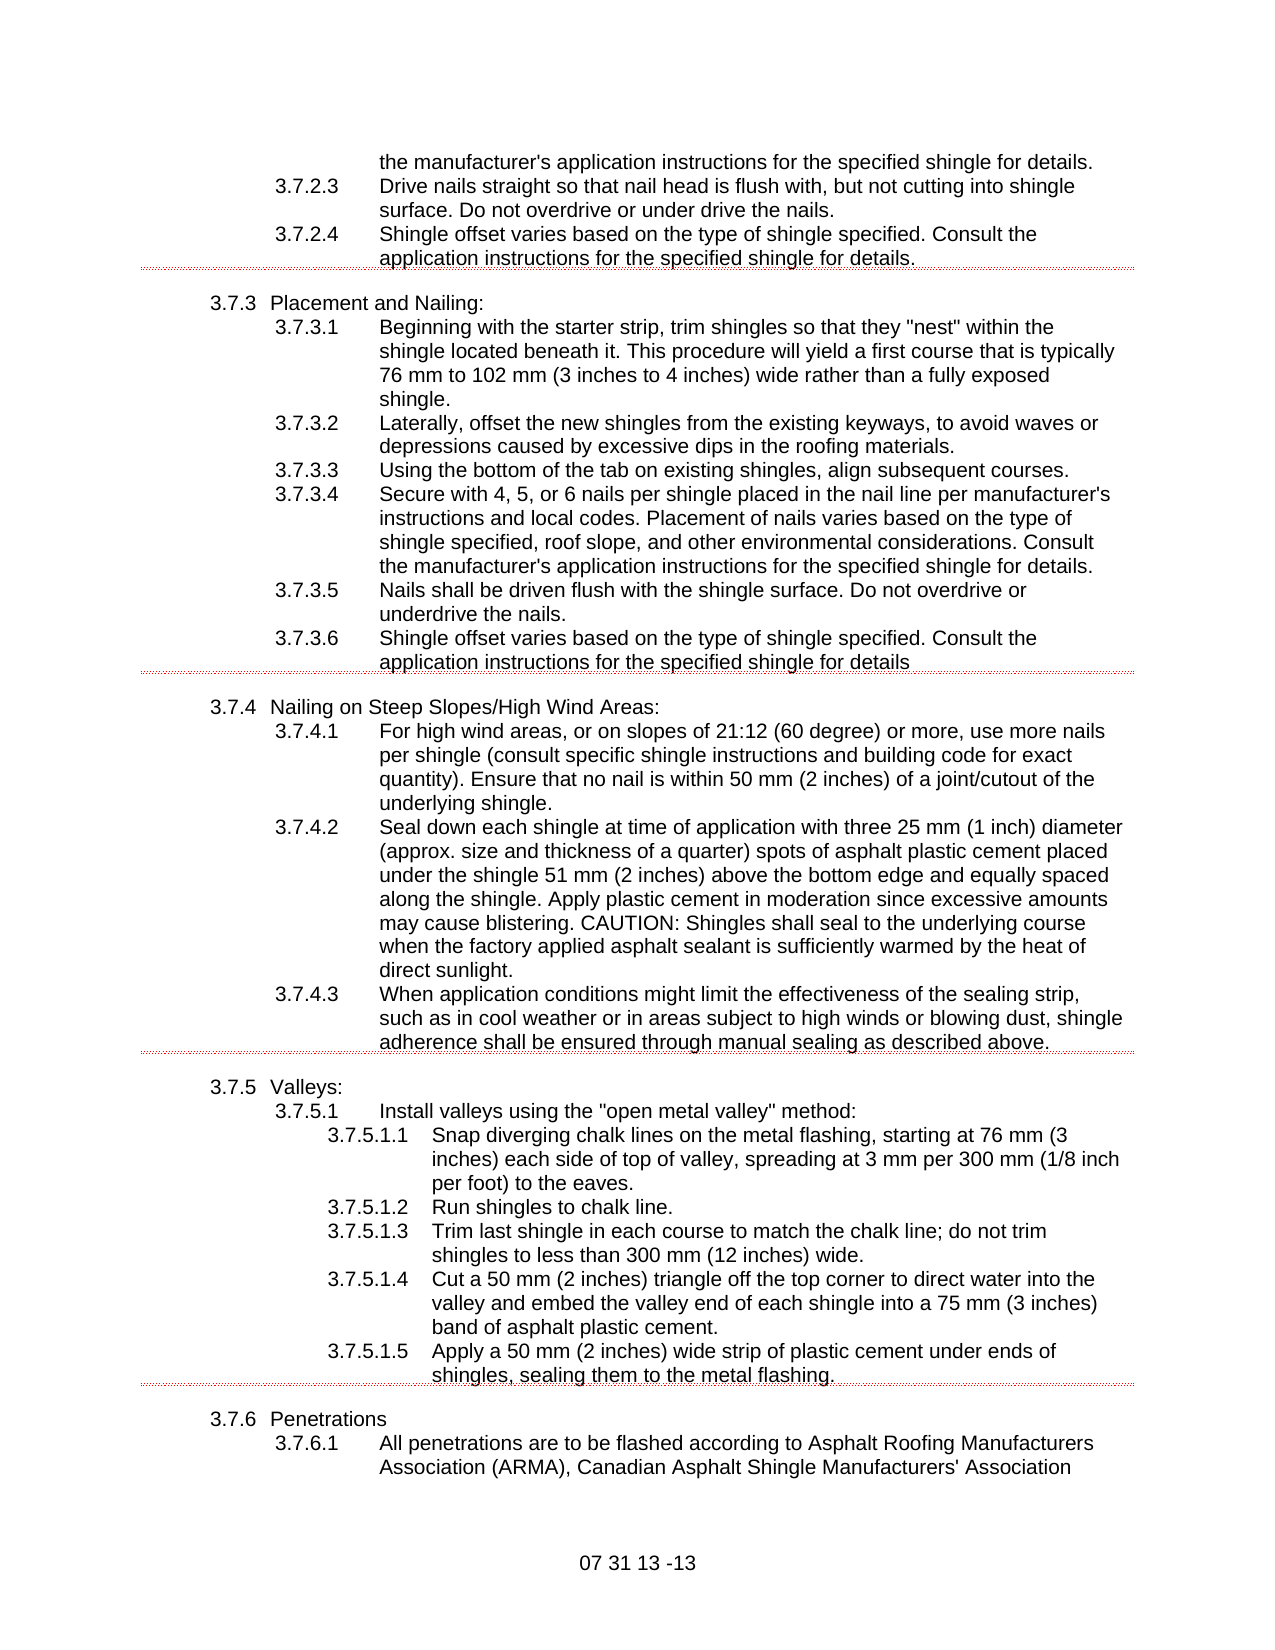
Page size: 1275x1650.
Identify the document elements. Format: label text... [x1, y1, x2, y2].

list Install valleys using the "open metal valley" method: [275, 1099, 1125, 1123]
list For high wind areas, or on slopes of 21:12 (60 degree) or more, use more nails per shingle (consult specific shingle instructions and building code for exact quantity). Ensure that no nail is within 50 mm (2 inches) of a joint/cutout of the underlying shingle. [275, 719, 1125, 814]
list Using the bottom of the tab on existing shingles, align subsequent courses. [275, 458, 1125, 482]
list Apply a 50 mm (2 inches) wide strip of plastic cement under ends of shingles, sealing them to the metal flashing. [327, 1338, 1125, 1386]
list Snap diverging chalk lines on the metal flashing, starting at 76 mm (3 inches) each side of top of valley, spreading at 3 mm per 300 mm (1/8 inch per foot) to the eaves. [327, 1123, 1125, 1195]
list Drive nails straight so that nail head is flush with, but not cutting into shingle surface. Do not overdrive or under drive the nails. [275, 174, 1125, 222]
list Nails shall be driven flush with the shingle surface. Do not overdrive or underdrive the nails. [275, 578, 1125, 626]
list Penetrations [210, 1407, 1125, 1431]
list When application conditions might limit the effectiveness of the sealing strip, such as in cool weather or in areas subject to high winds or blowing dust, shingle adherence shall be ensured through manual sealing as described above. [275, 982, 1125, 1054]
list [275, 150, 1125, 174]
list Trim last shingle in each course to match the chalk line; do not trim shingles to less than 300 mm (12 inches) wide. [327, 1219, 1125, 1267]
list Shingle offset varies based on the type of shingle specified. Consult the application instructions for the specified shingle for details [275, 626, 1125, 674]
list Nailing on Steep Slopes/High Wind Areas: [210, 695, 1125, 719]
list Secure with 4, 5, or 6 nails per shingle placed in the nail line per manufacturer's instructions and local codes. Placement of nails varies based on the type of shingle specified, roof slope, and other environmental considerations. Consult the manufacturer's application instructions for the specified shingle for details. [275, 482, 1125, 578]
list Placement and Nailing: [210, 291, 1125, 314]
list Valleys: [210, 1075, 1125, 1099]
list Seal down each shingle at time of application with three 25 mm (1 inch) diameter (approx. size and thickness of a quarter) spots of asphalt plastic cement placed under the shingle 51 mm (2 inches) above the bottom edge and equally spaced along the shingle. Apply plastic cement in moderation since excessive amounts may cause blistering. CAUTION: Shingles shall seal to the underlying course when the factory applied asphalt sealant is sufficiently warmed by the heat of direct sunlight. [275, 814, 1125, 982]
list Cut a 50 mm (2 inches) triangle off the top corner to direct water into the valley and embed the valley end of each shingle into a 75 mm (3 inches) band of asphalt plastic cement. [327, 1267, 1125, 1338]
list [275, 1431, 1125, 1479]
list Laterally, offset the new shingles from the existing keyways, to avoid waves or depressions caused by excessive dips in the roofing materials. [275, 410, 1125, 458]
list Run shingles to chalk line. [327, 1195, 1125, 1219]
list Shingle offset varies based on the type of shingle specified. Consult the application instructions for the specified shingle for details. [275, 222, 1125, 270]
list Beginning with the starter strip, trim shingles so that they "nest" within the shingle located beneath it. This procedure will yield a first course that is typically 76 mm to 102 mm (3 inches to 4 inches) wide rather than a fully exposed shingle. [275, 314, 1125, 410]
